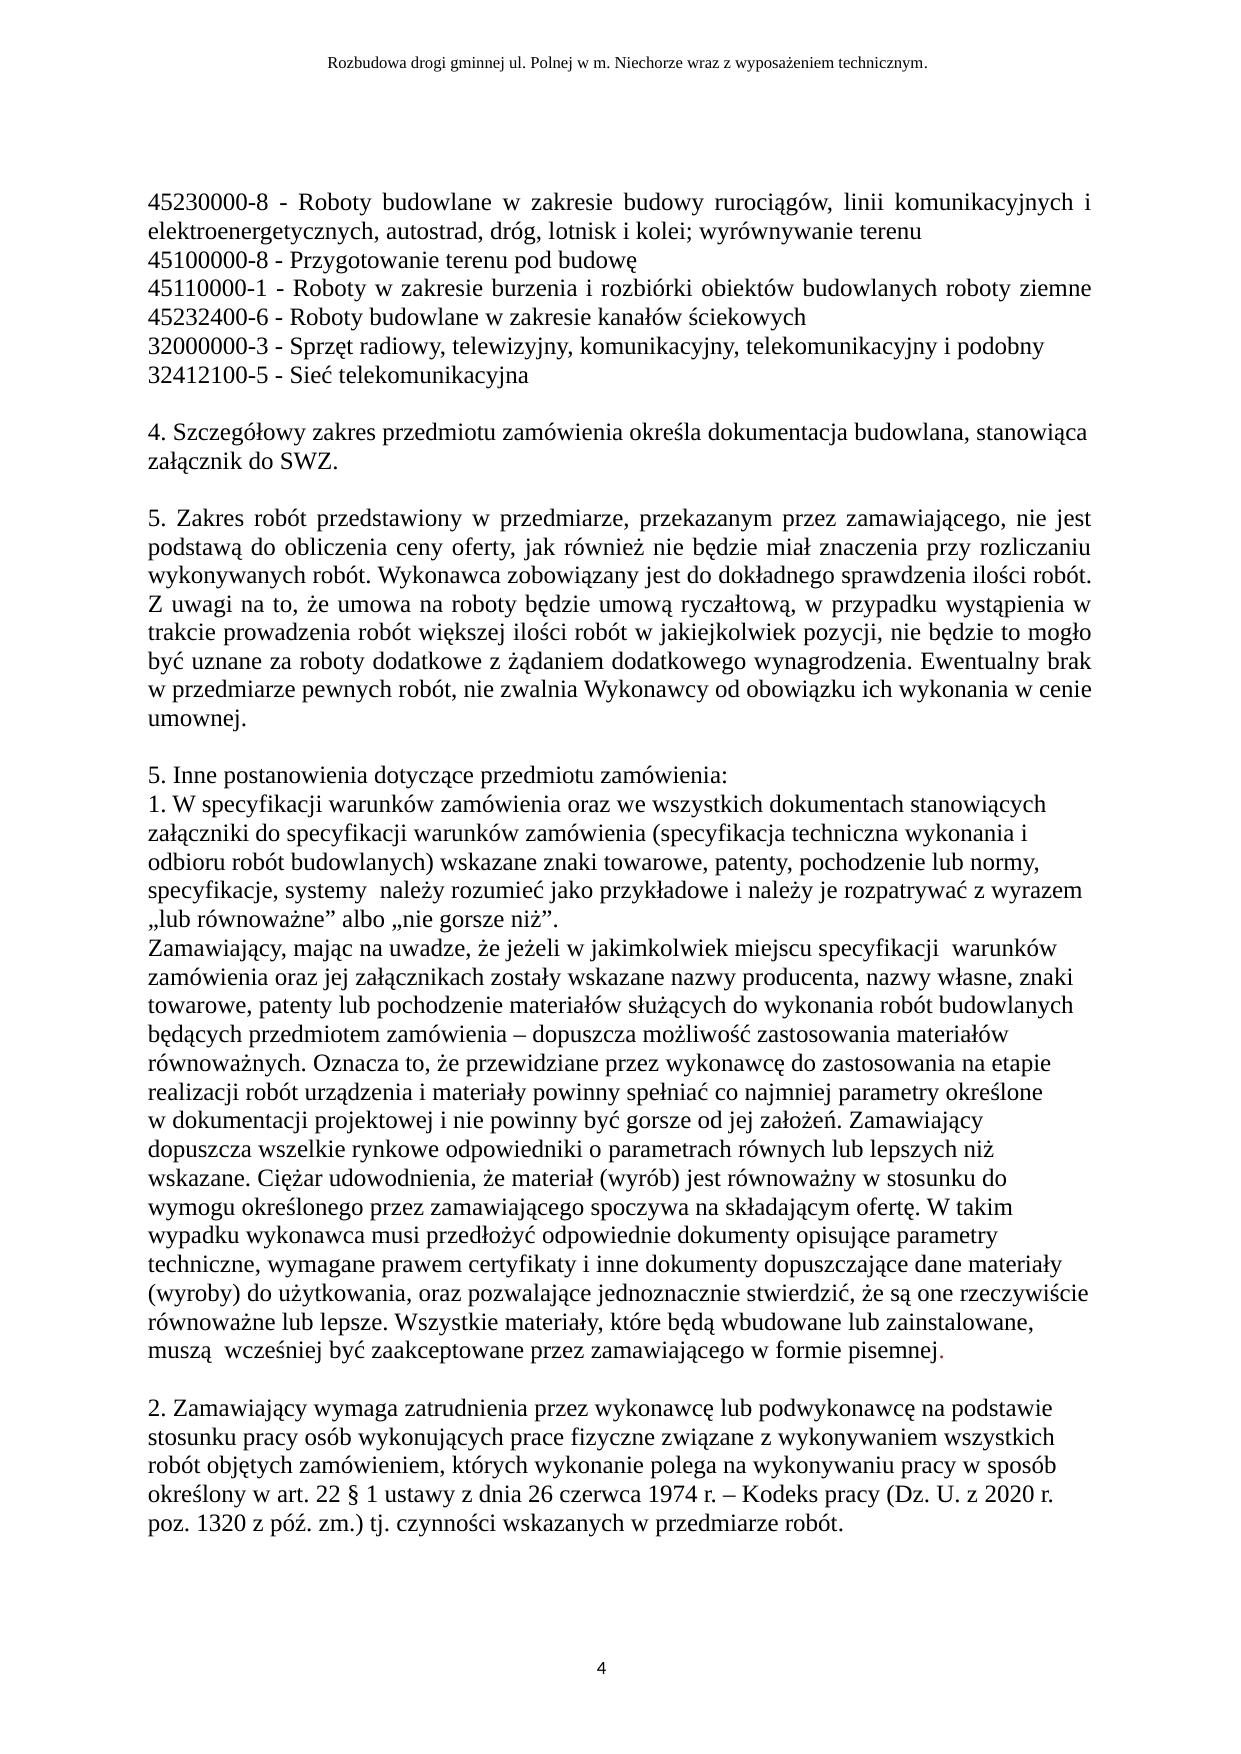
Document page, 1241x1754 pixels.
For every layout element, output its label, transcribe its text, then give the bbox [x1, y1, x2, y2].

text 32000000-3 - Sprzęt radiowy, telewizyjny, komunikacyjny, telekomunikacyjny i podobny [148, 331, 1092, 360]
text 5. Zakres robót przedstawiony w przedmiarze, przekazanym przez zamawiającego, nie jest podstawą do obliczenia ceny oferty, jak również nie będzie miał znaczenia przy rozliczaniu wykonywanych robót. Wykonawca zobowiązany jest do dokładnego sprawdzenia ilości robót. Z uwagi na to, że umowa na roboty będzie umową ryczałtową, w przypadku wystąpienia w trakcie prowadzenia robót większej ilości robót w jakiejkolwiek pozycji, nie będzie to mogło być uznane za roboty dodatkowe z żądaniem dodatkowego wynagrodzenia. Ewentualny brak w przedmiarze pewnych robót, nie zwalnia Wykonawcy od obowiązku ich wykonania w cenie umownej. [148, 503, 1092, 732]
text 1. W specyfikacji warunków zamówienia oraz we wszystkich dokumentach stanowiących załączniki do specyfikacji warunków zamówienia (specyfikacja techniczna wykonania i odbioru robót budowlanych) wskazane znaki towarowe, patenty, pochodzenie lub normy, specyfikacje, systemy należy rozumieć jako przykładowe i należy je rozpatrywać z wyrazem „lub równoważne” albo „nie gorsze niż”. [148, 789, 1092, 933]
text 2. Zamawiający wymaga zatrudnienia przez wykonawcę lub podwykonawcę na podstawie stosunku pracy osób wykonujących prace fizyczne związane z wykonywaniem wszystkich robót objętych zamówieniem, których wykonanie polega na wykonywaniu pracy w sposób określony w art. 22 § 1 ustawy z dnia 26 czerwca 1974 r. – Kodeks pracy (Dz. U. z 2020 r. poz. 1320 z póź. zm.) tj. czynności wskazanych w przedmiarze robót. [148, 1393, 1092, 1537]
text Zamawiający, mając na uwadze, że jeżeli w jakimkolwiek miejscu specyfikacji warunków zamówienia oraz jej załącznikach zostały wskazane nazwy producenta, nazwy własne, znaki towarowe, patenty lub pochodzenie materiałów służących do wykonania robót budowlanych będących przedmiotem zamówienia – dopuszcza możliwość zastosowania materiałów równoważnych. Oznacza to, że przewidziane przez wykonawcę do zastosowania na etapie realizacji robót urządzenia i materiały powinny spełniać co najmniej parametry określone w dokumentacji projektowej i nie powinny być gorsze od jej założeń. Zamawiający dopuszcza wszelkie rynkowe odpowiedniki o parametrach równych lub lepszych niż wskazane. Ciężar udowodnienia, że materiał (wyrób) jest równoważny w stosunku do wymogu określonego przez zamawiającego spoczywa na składającym ofertę. W takim wypadku wykonawca musi przedłożyć odpowiednie dokumenty opisujące parametry techniczne, wymagane prawem certyfikaty i inne dokumenty dopuszczające dane materiały (wyroby) do użytkowania, oraz pozwalające jednoznacznie stwierdzić, że są one rzeczywiście równoważne lub lepsze. Wszystkie materiały, które będą wbudowane lub zainstalowane, muszą wcześniej być zaakceptowane przez zamawiającego w formie pisemnej. [148, 933, 1092, 1364]
text 4. Szczegółowy zakres przedmiotu zamówienia określa dokumentacja budowlana, stanowiąca załącznik do SWZ. [148, 417, 1092, 475]
text 32412100-5 - Sieć telekomunikacyjna [148, 360, 1092, 388]
text 45100000-8 - Przygotowanie terenu pod budowę [148, 245, 1092, 273]
text 45110000-1 - Roboty w zakresie burzenia i rozbiórki obiektów budowlanych roboty ziemne 45232400-6 - Roboty budowlane w zakresie kanałów ściekowych [148, 273, 1092, 331]
text 45230000-8 - Roboty budowlane w zakresie budowy rurociągów, linii komunikacyjnych i elektroenergetycznych, autostrad, dróg, lotnisk i kolei; wyrównywanie terenu [148, 187, 1092, 245]
text 5. Inne postanowienia dotyczące przedmiotu zamówienia: [148, 761, 1092, 789]
